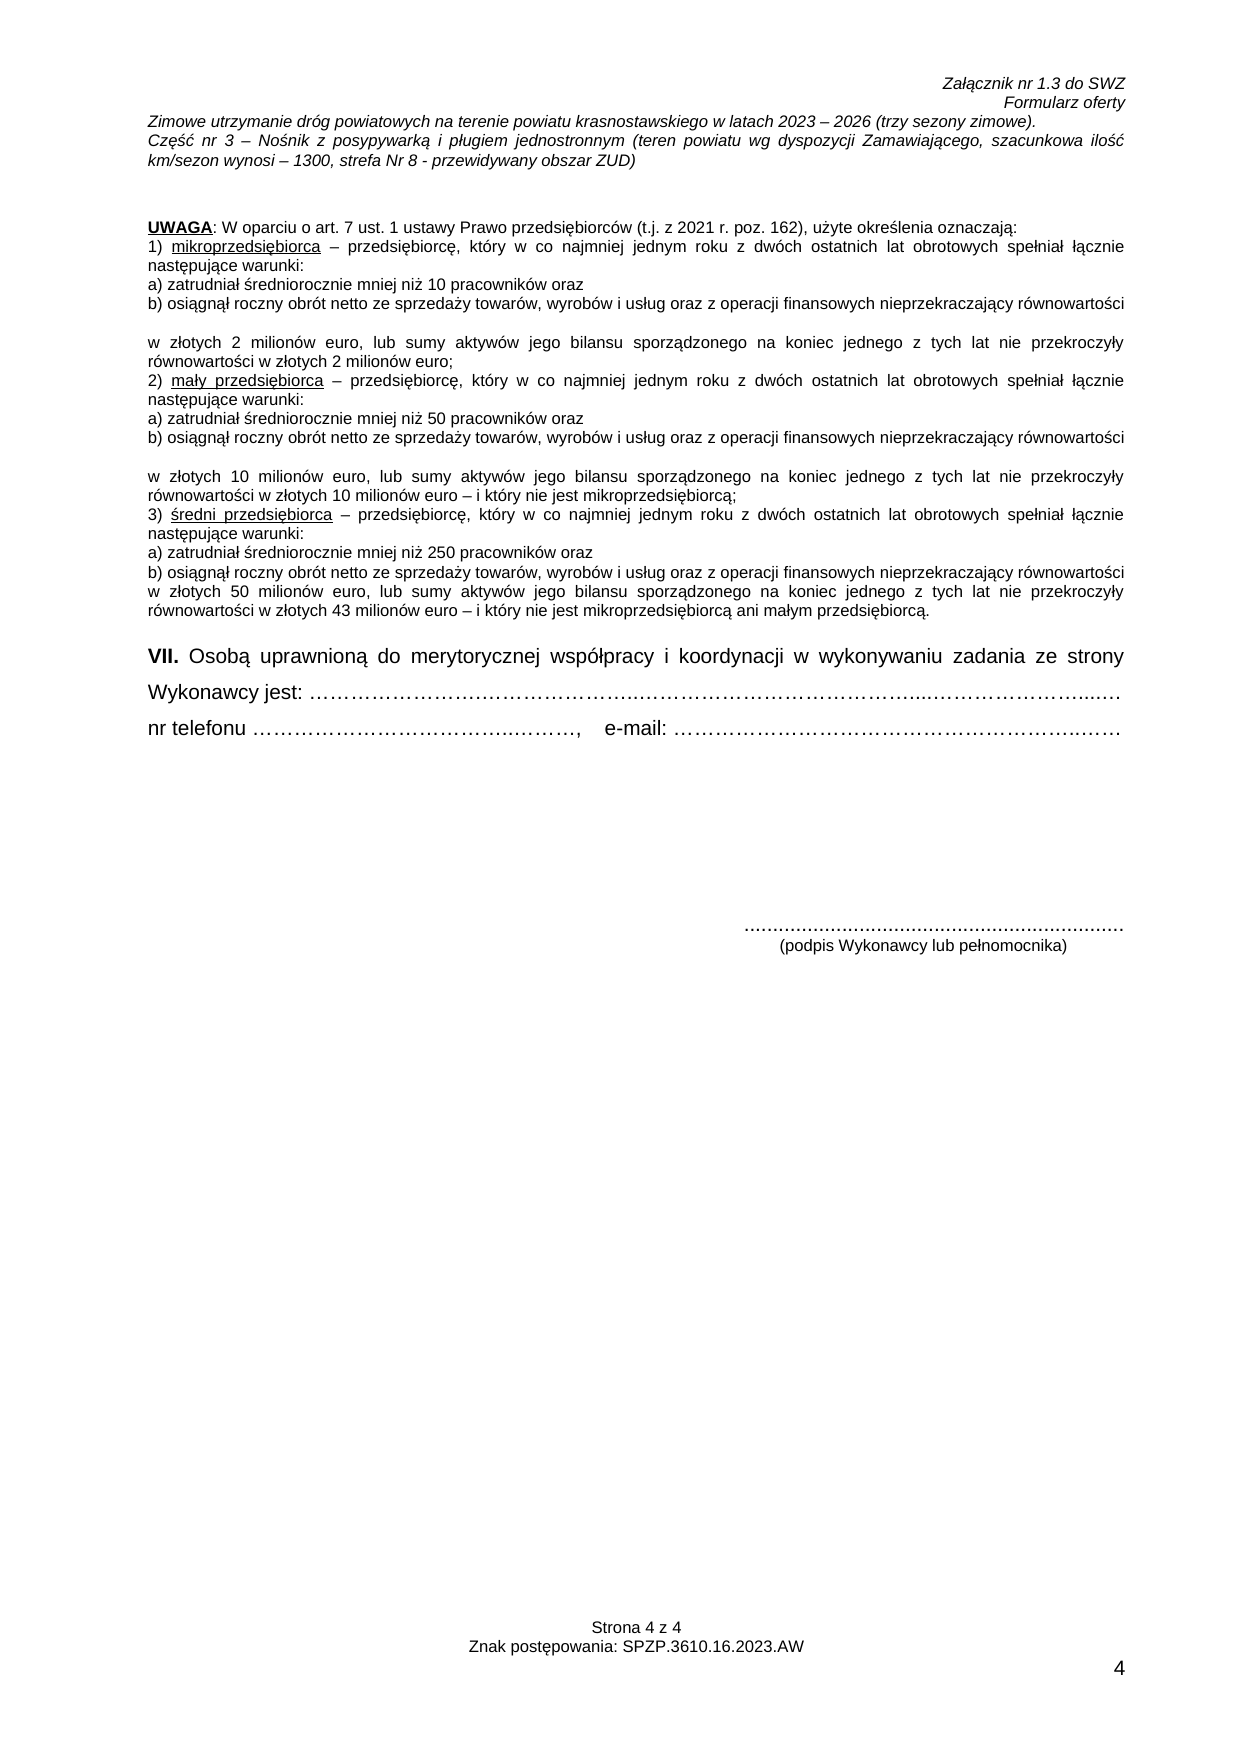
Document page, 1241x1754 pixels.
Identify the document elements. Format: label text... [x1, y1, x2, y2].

text b) osiągnął roczny obrót netto ze sprzedaży towarów, wyrobów i usług oraz z operacji finansowych nieprzekraczający równowartości w złotych 50 milionów euro, lub sumy aktywów jego bilansu sporządzonego na koniec jednego z tych lat nie przekroczyły równowartości w złotych 43 milionów euro – i który nie jest mikroprzedsiębiorcą ani małym przedsiębiorcą. [148, 562, 1125, 620]
text VII. Osobą uprawnioną do merytorycznej współpracy i koordynacji w wykonywaniu zadania ze strony Wykonawcy jest: …………………….…………………..…………………………………....…………………....… [148, 644, 1125, 704]
text b) osiągnął roczny obrót netto ze sprzedaży towarów, wyrobów i usług oraz z operacji finansowych nieprzekraczający równowartości w złotych 10 milionów euro, lub sumy aktywów jego bilansu sporządzonego na koniec jednego z tych lat nie przekroczyły równowartości w złotych 10 milionów euro – i który nie jest mikroprzedsiębiorcą; [148, 428, 1125, 505]
text 3) średni przedsiębiorca – przedsiębiorcę, który w co najmniej jednym roku z dwóch ostatnich lat obrotowych spełniał łącznie następujące warunki: [148, 505, 1125, 543]
text (podpis Wykonawcy lub pełnomocnika) [148, 936, 1125, 955]
text nr telefonu ………………………………..………, e-mail: …………………………………………………..…… [148, 716, 1125, 740]
text 1) mikroprzedsiębiorca – przedsiębiorcę, który w co najmniej jednym roku z dwóch ostatnich lat obrotowych spełniał łącznie następujące warunki: [148, 237, 1125, 275]
text a) zatrudniał średniorocznie mniej niż 10 pracowników oraz [148, 275, 1125, 294]
text 2) mały przedsiębiorca – przedsiębiorcę, który w co najmniej jednym roku z dwóch ostatnich lat obrotowych spełniał łącznie następujące warunki: [148, 371, 1125, 409]
text a) zatrudniał średniorocznie mniej niż 250 pracowników oraz [148, 543, 1125, 562]
text b) osiągnął roczny obrót netto ze sprzedaży towarów, wyrobów i usług oraz z operacji finansowych nieprzekraczający równowartości w złotych 2 milionów euro, lub sumy aktywów jego bilansu sporządzonego na koniec jednego z tych lat nie przekroczyły równowartości w złotych 2 milionów euro; [148, 294, 1125, 371]
text .................................................................. [148, 912, 1125, 936]
text a) zatrudniał średniorocznie mniej niż 50 pracowników oraz [148, 409, 1125, 428]
text UWAGA: W oparciu o art. 7 ust. 1 ustawy Prawo przedsiębiorców (t.j. z 2021 r. poz. 162), użyte określenia oznaczają: [148, 217, 1125, 237]
